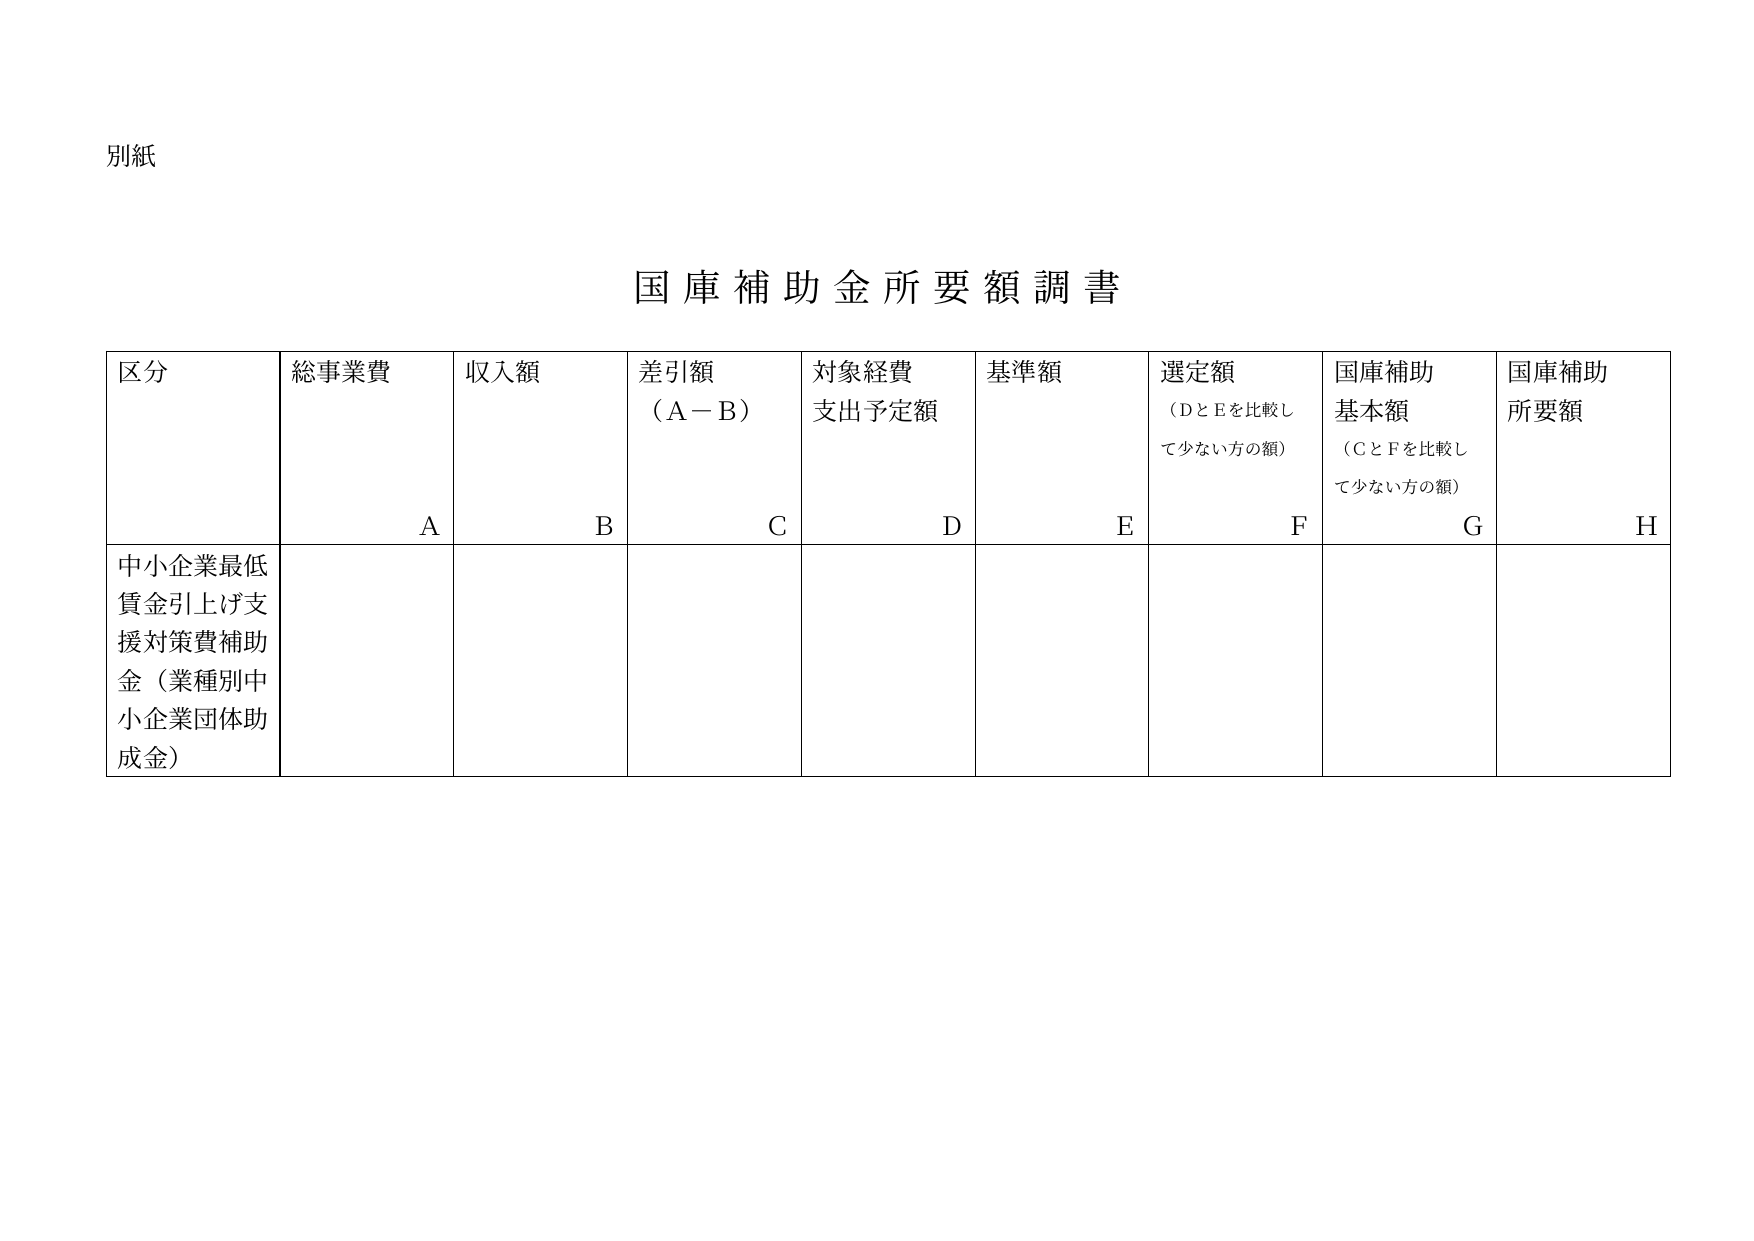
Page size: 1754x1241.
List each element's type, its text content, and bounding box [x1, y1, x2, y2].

table_header 国庫補助 所要額 Ｈ [1497, 352, 1670, 544]
table_cell [1149, 545, 1322, 776]
table_header 基準額 Ｅ [976, 352, 1148, 544]
table_header 区分 [107, 352, 279, 544]
table_header 総事業費 Ａ [281, 352, 453, 544]
table_cell [1323, 545, 1496, 776]
table_cell [976, 545, 1148, 776]
table_cell [628, 545, 801, 776]
table_cell [281, 545, 453, 776]
table_cell [454, 545, 627, 776]
table_header 対象経費 支出予定額 Ｄ [802, 352, 975, 544]
text 別紙 [106, 135, 1648, 173]
text 国庫補助金所要額調書 [106, 247, 1648, 324]
table_cell [802, 545, 975, 776]
table_header 国庫補助 基本額 （ＣとＦを比較して少ない方の額） Ｇ [1323, 352, 1496, 544]
table_header 差引額 （Ａ－Ｂ） Ｃ [628, 352, 801, 544]
table_cell 中小企業最低賃金引上げ支援対策費補助金（業種別中小企業団体助成金） [107, 545, 279, 776]
table_header 選定額 （ＤとＥを比較して少ない方の額） Ｆ [1149, 352, 1322, 544]
table_cell [1497, 545, 1670, 776]
table_header 収入額 Ｂ [454, 352, 627, 544]
